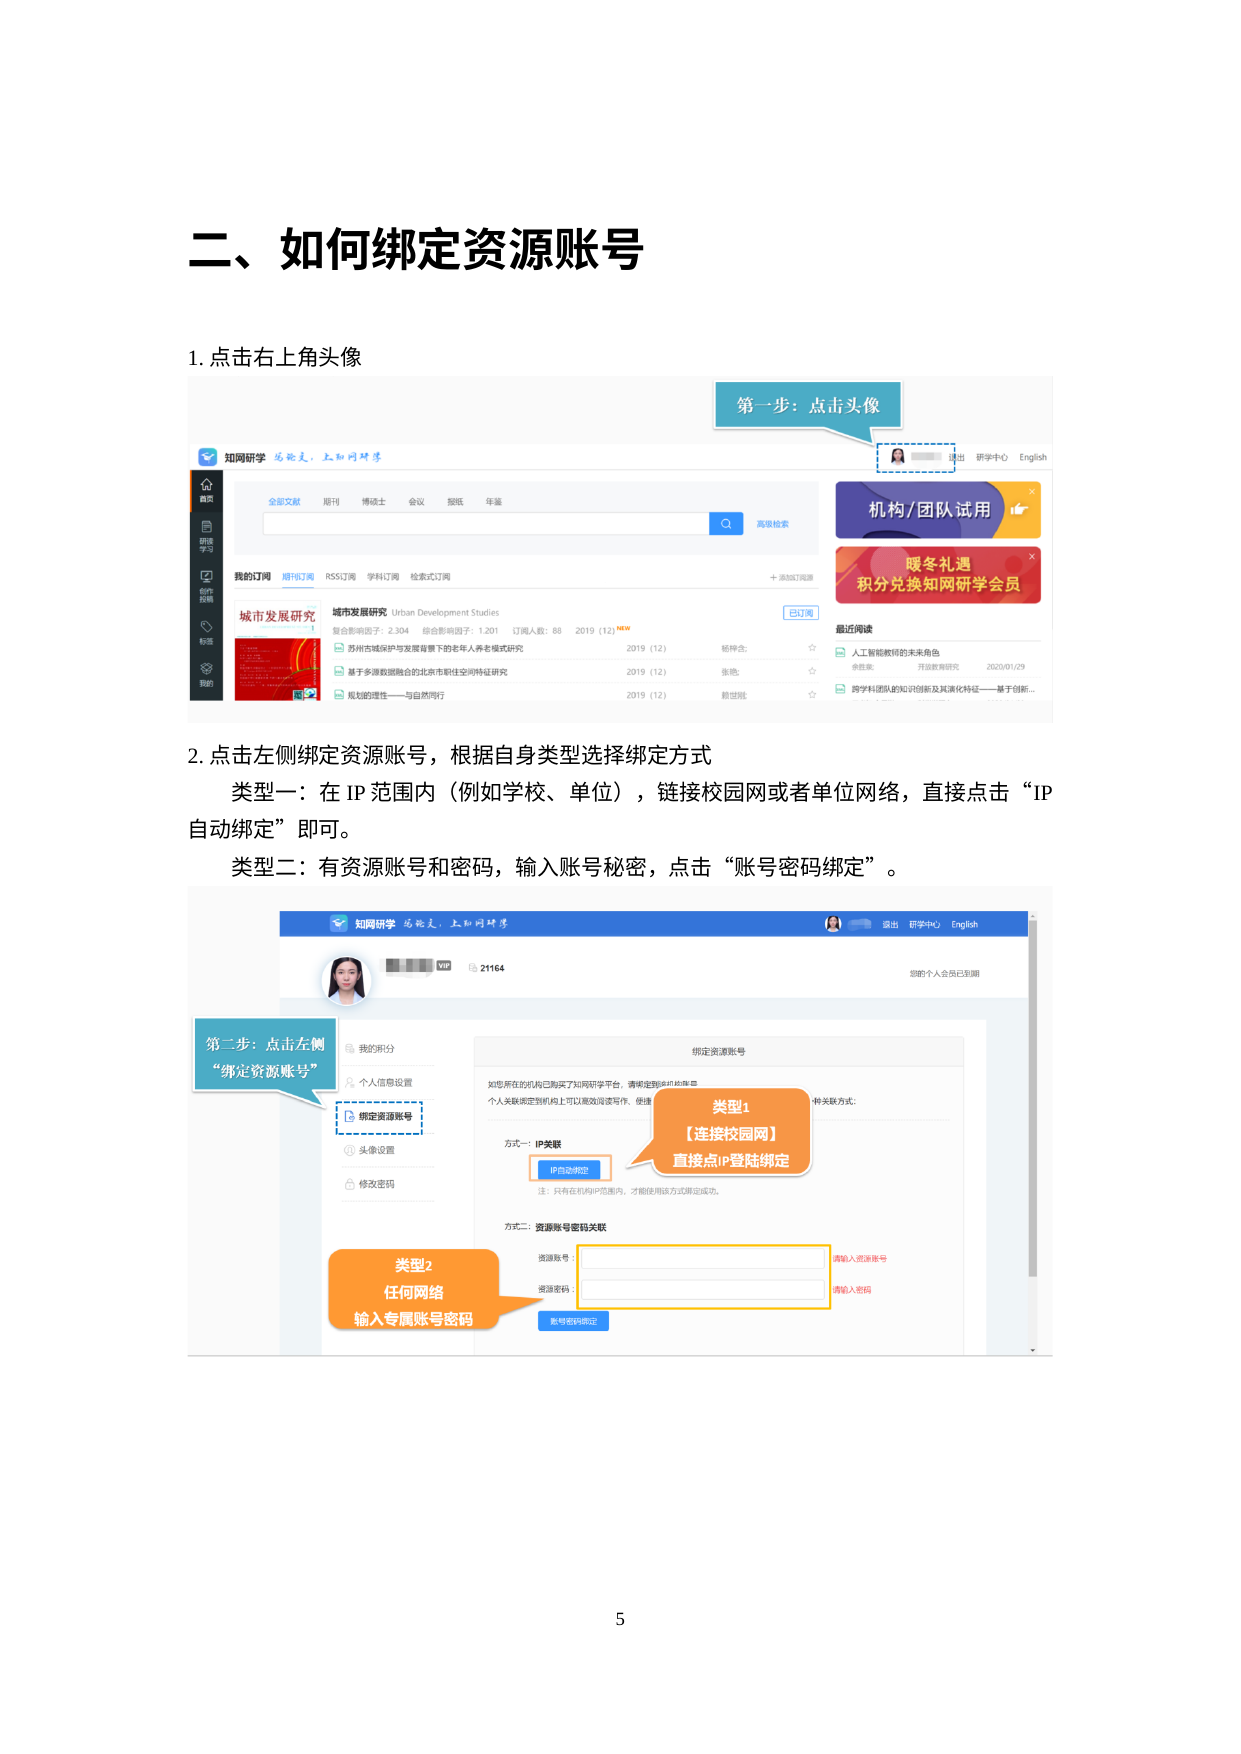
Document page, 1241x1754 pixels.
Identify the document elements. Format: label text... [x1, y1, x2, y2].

text 1. 点击右上角头像 [187, 339, 1053, 372]
subtitle 二、如何绑定资源账号 [187, 197, 1053, 295]
text 2. 点击左侧绑定资源账号，根据自身类型选择绑定方式 [187, 738, 1053, 770]
picture [187, 376, 1053, 723]
text 类型二：有资源账号和密码，输入账号秘密，点击“账号密码绑定”。 [187, 849, 1053, 882]
picture [187, 886, 1053, 1357]
text 类型一：在IP范围内（例如学校、单位），链接校园网或者单位网络，直接点击“IP自动绑定”即可。 [187, 775, 1053, 844]
